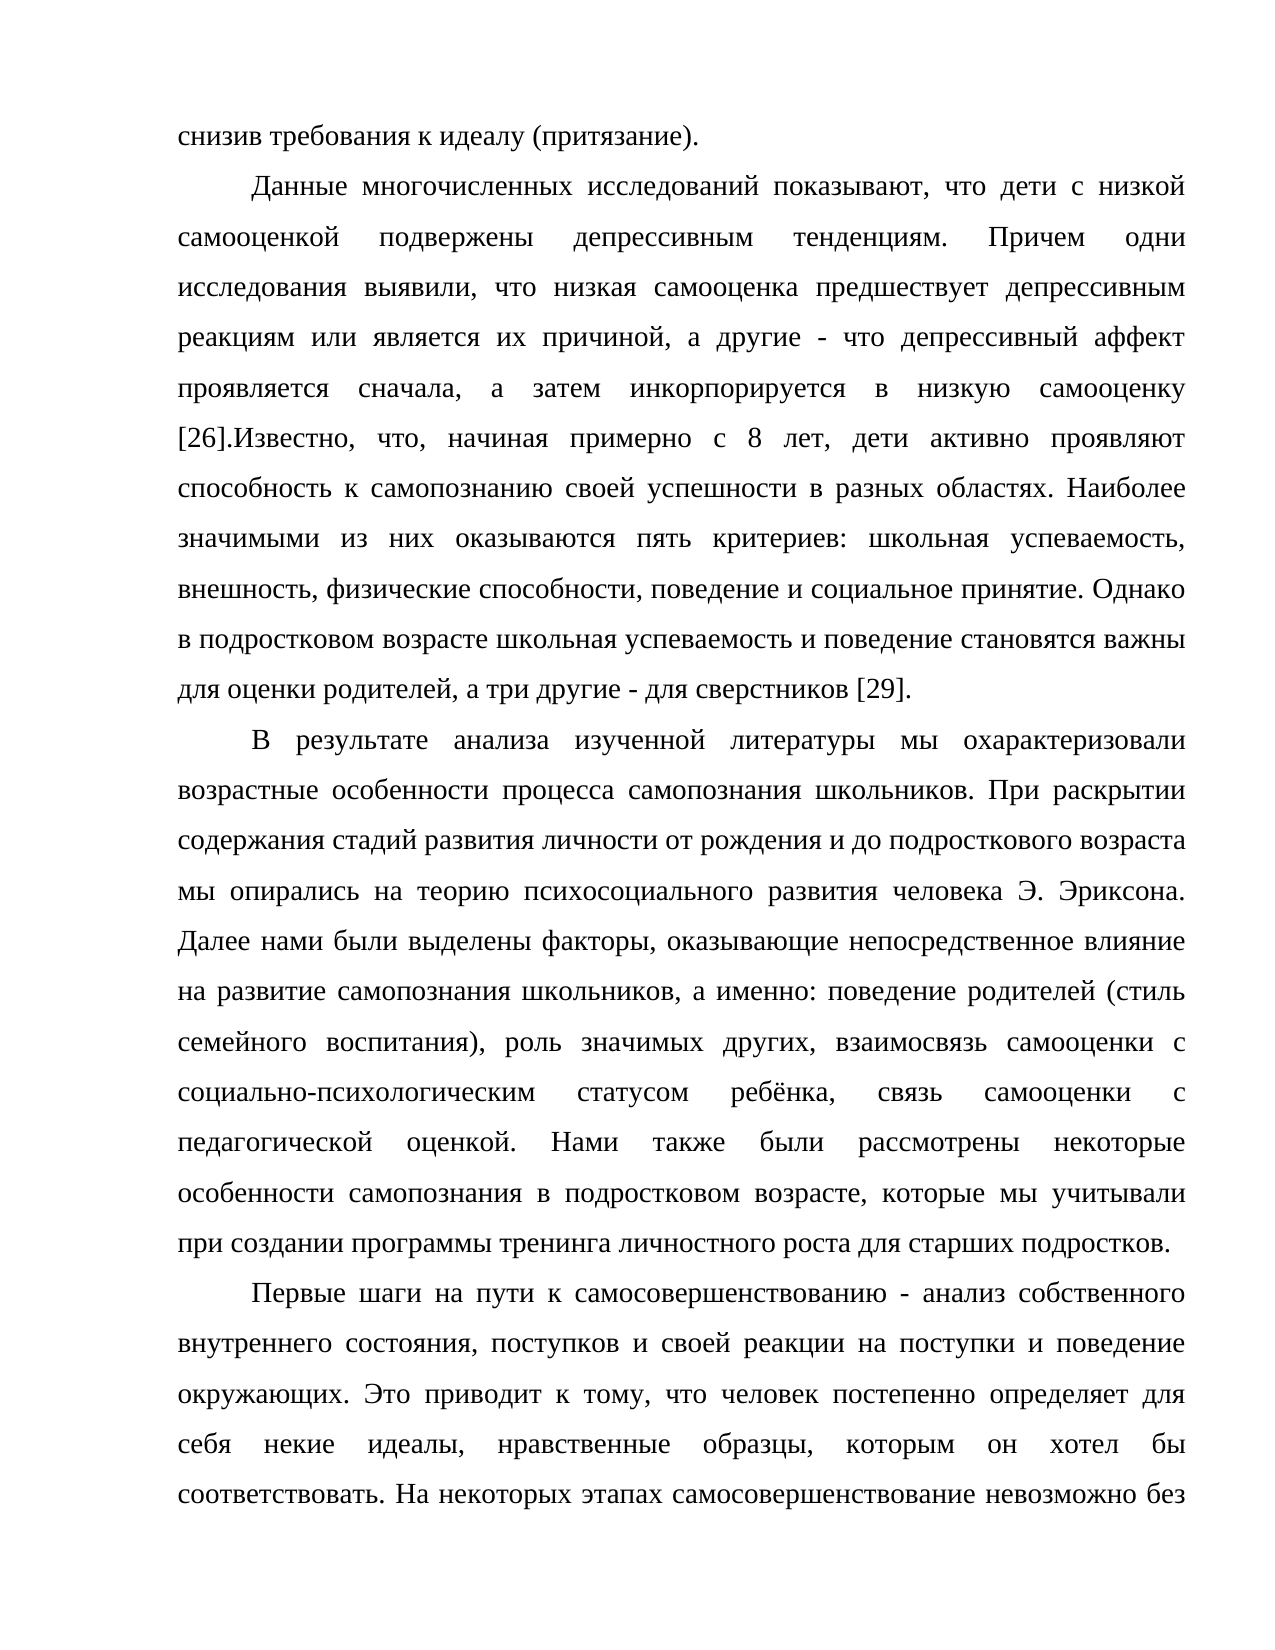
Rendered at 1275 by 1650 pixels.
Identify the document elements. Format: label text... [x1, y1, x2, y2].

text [177, 1275, 1186, 1510]
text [177, 118, 1186, 152]
text Данные многочисленных исследований показывают, что дети с низкой самооценкой подвержены депрессивным тенденциям. Причем одни исследования выявили, что низкая самооценка предшествует депрессивным реакциям или является их причиной, а другие - что депрессивный аффект проявляется сначала, а затем инкорпорируется в низкую самооценку [26].Известно, что, начиная примерно с 8 лет, дети активно проявляют способность к самопознанию своей успешности в разных областях. Наиболее значимыми из них оказываются пять критериев: школьная успеваемость, внешность, физические способности, поведение и социальное принятие. Однако в подростковом возрасте школьная успеваемость и поведение становятся важны для оценки родителей, а три другие - для сверстников [29]. [177, 168, 1186, 705]
text В результате анализа изученной литературы мы охарактеризовали возрастные особенности процесса самопознания школьников. При раскрытии содержания стадий развития личности от рождения и до подросткового возраста мы опирались на теорию психосоциального развития человека Э. Эриксона. Далее нами были выделены факторы, оказывающие непосредственное влияние на развитие самопознания школьников, а именно: поведение родителей (стиль семейного воспитания), роль значимых других, взаимосвязь самооценки с социально-психологическим статусом ребёнка, связь самооценки с педагогической оценкой. Нами также были рассмотрены некоторые особенности самопознания в подростковом возрасте, которые мы учитывали при создании программы тренинга личностного роста для старших подростков. [177, 722, 1186, 1258]
